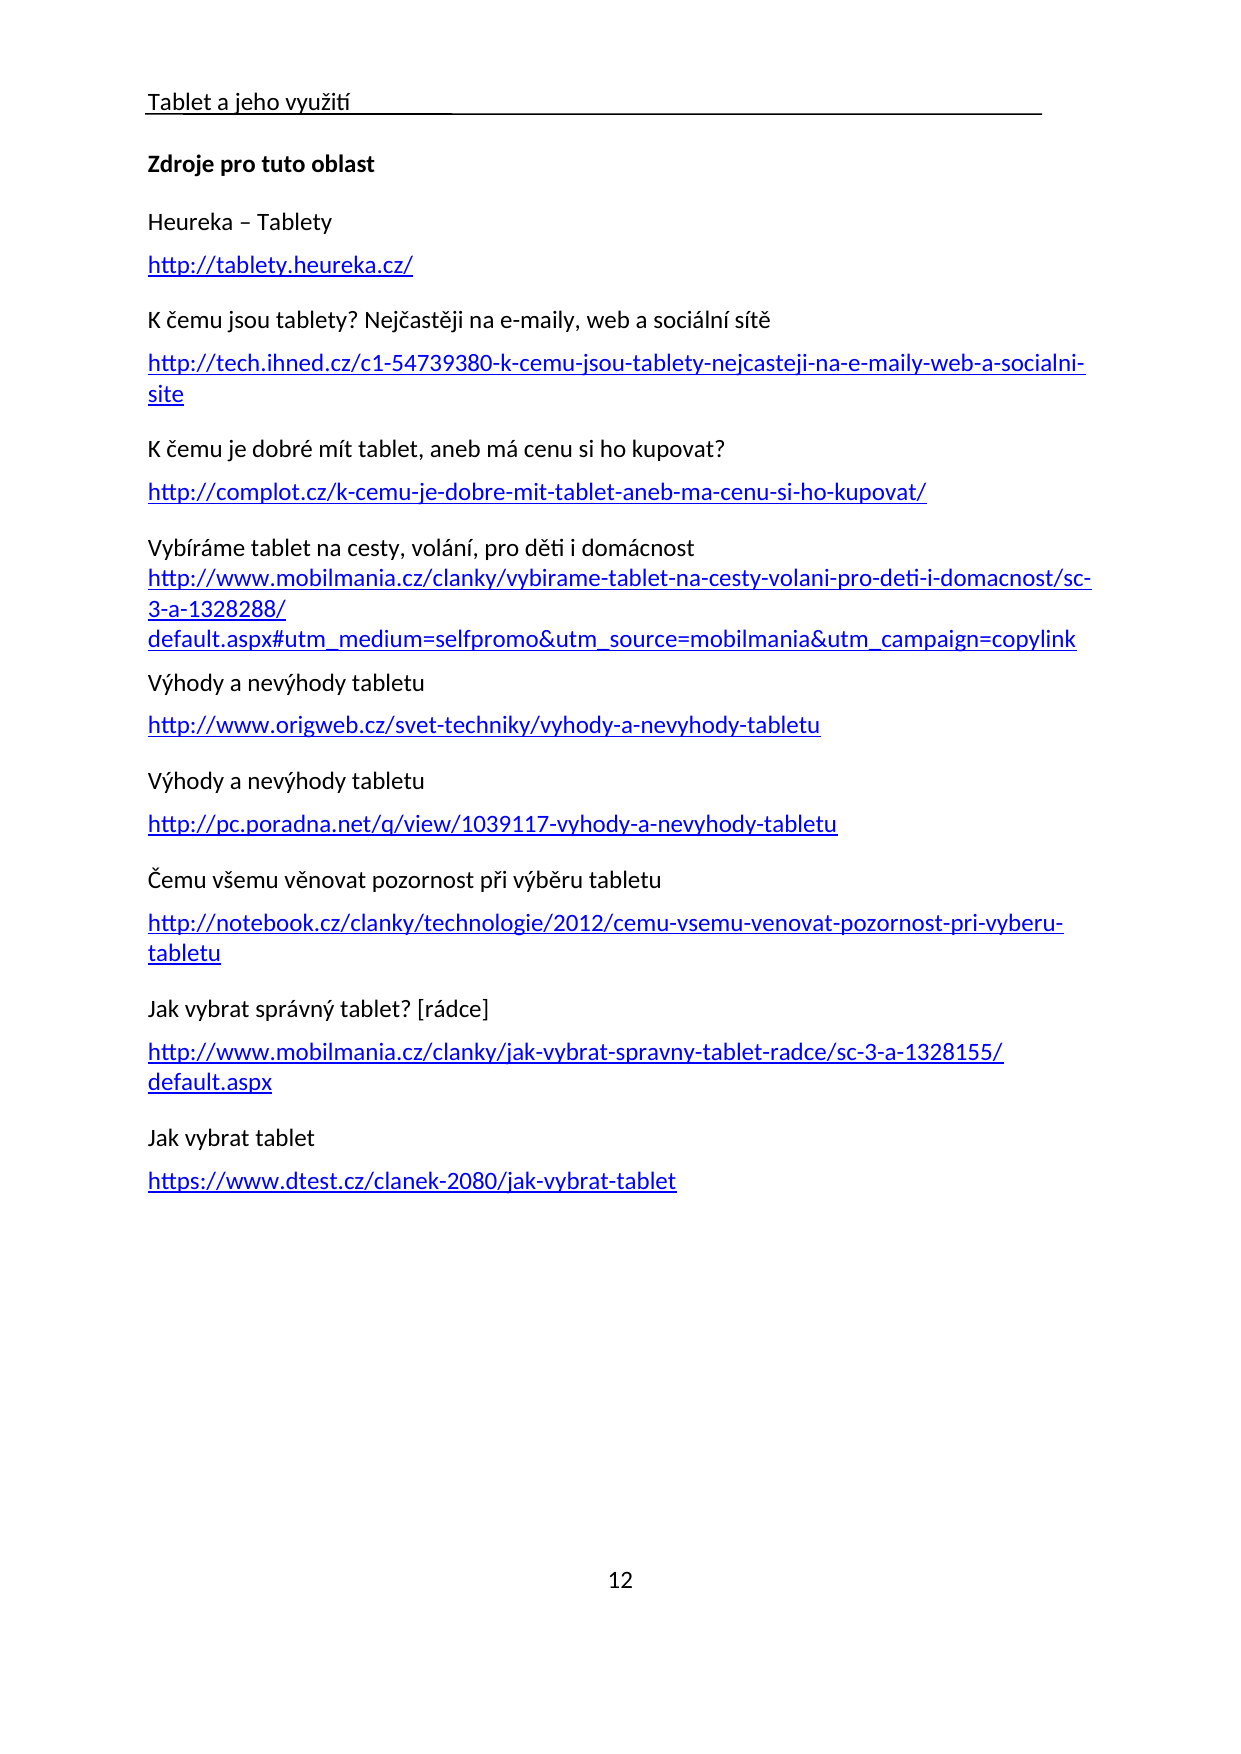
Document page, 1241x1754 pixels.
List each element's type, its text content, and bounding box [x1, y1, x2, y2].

text Heureka – Tablety [148, 206, 1092, 236]
text Výhody a nevýhody tabletu [148, 765, 1092, 796]
text http://pc.poradna.net/q/view/1039117-vyhody-a-nevyhody-tabletu [148, 808, 1092, 839]
text Čemu všemu věnovat pozornost při výběru tabletu [148, 864, 1092, 894]
text http://tech.ihned.cz/c1-54739380-k-cemu-jsou-tablety-nejcasteji-na-e-maily-web-a-socialni-site [148, 347, 1092, 408]
text https://www.dtest.cz/clanek-2080/jak-vybrat-tablet [148, 1165, 1092, 1195]
text Vybíráme tablet na cesty, volání, pro děti i domácnost http://www.mobilmania.cz/clanky/vybirame-tablet-na-cesty-volani-pro-deti-i-domacnost/sc-3-a-1328288/default.aspx#utm_medium=selfpromo&utm_source=mobilmania&utm_campaign=copylink [148, 590, 1092, 654]
text Výhody a nevýhody tabletu [148, 667, 1092, 697]
text http://complot.cz/k-cemu-je-dobre-mit-tablet-aneb-ma-cenu-si-ho-kupovat/ [148, 477, 1092, 507]
text http://www.origweb.cz/svet-techniky/vyhody-a-nevyhody-tabletu [148, 710, 1092, 740]
text K čemu je dobré mít tablet, aneb má cenu si ho kupovat? [148, 433, 1092, 464]
text Jak vybrat tablet [148, 1122, 1092, 1152]
text Vybíráme tablet na cesty, volání, pro děti i domácnost http://www.mobilmania.cz/clanky/vybirame-tablet-na-cesty-volani-pro-deti-i-domacnost/sc-3-a-1328288/default.aspx#utm_medium=selfpromo&utm_source=mobilmania&utm_campaign=copylink [148, 532, 1092, 589]
text Jak vybrat správný tablet? [rádce] [148, 993, 1092, 1023]
text http://tablety.heureka.cz/ [148, 249, 1092, 279]
text http://www.mobilmania.cz/clanky/jak-vybrat-spravny-tablet-radce/sc-3-a-1328155/default.aspx [148, 1036, 1092, 1097]
text http://notebook.cz/clanky/technologie/2012/cemu-vsemu-venovat-pozornost-pri-vyberu-tabletu [148, 907, 1092, 968]
text Zdroje pro tuto oblast [148, 148, 1092, 178]
text K čemu jsou tablety? Nejčastěji na e-maily, web a sociální sítě [148, 304, 1092, 335]
